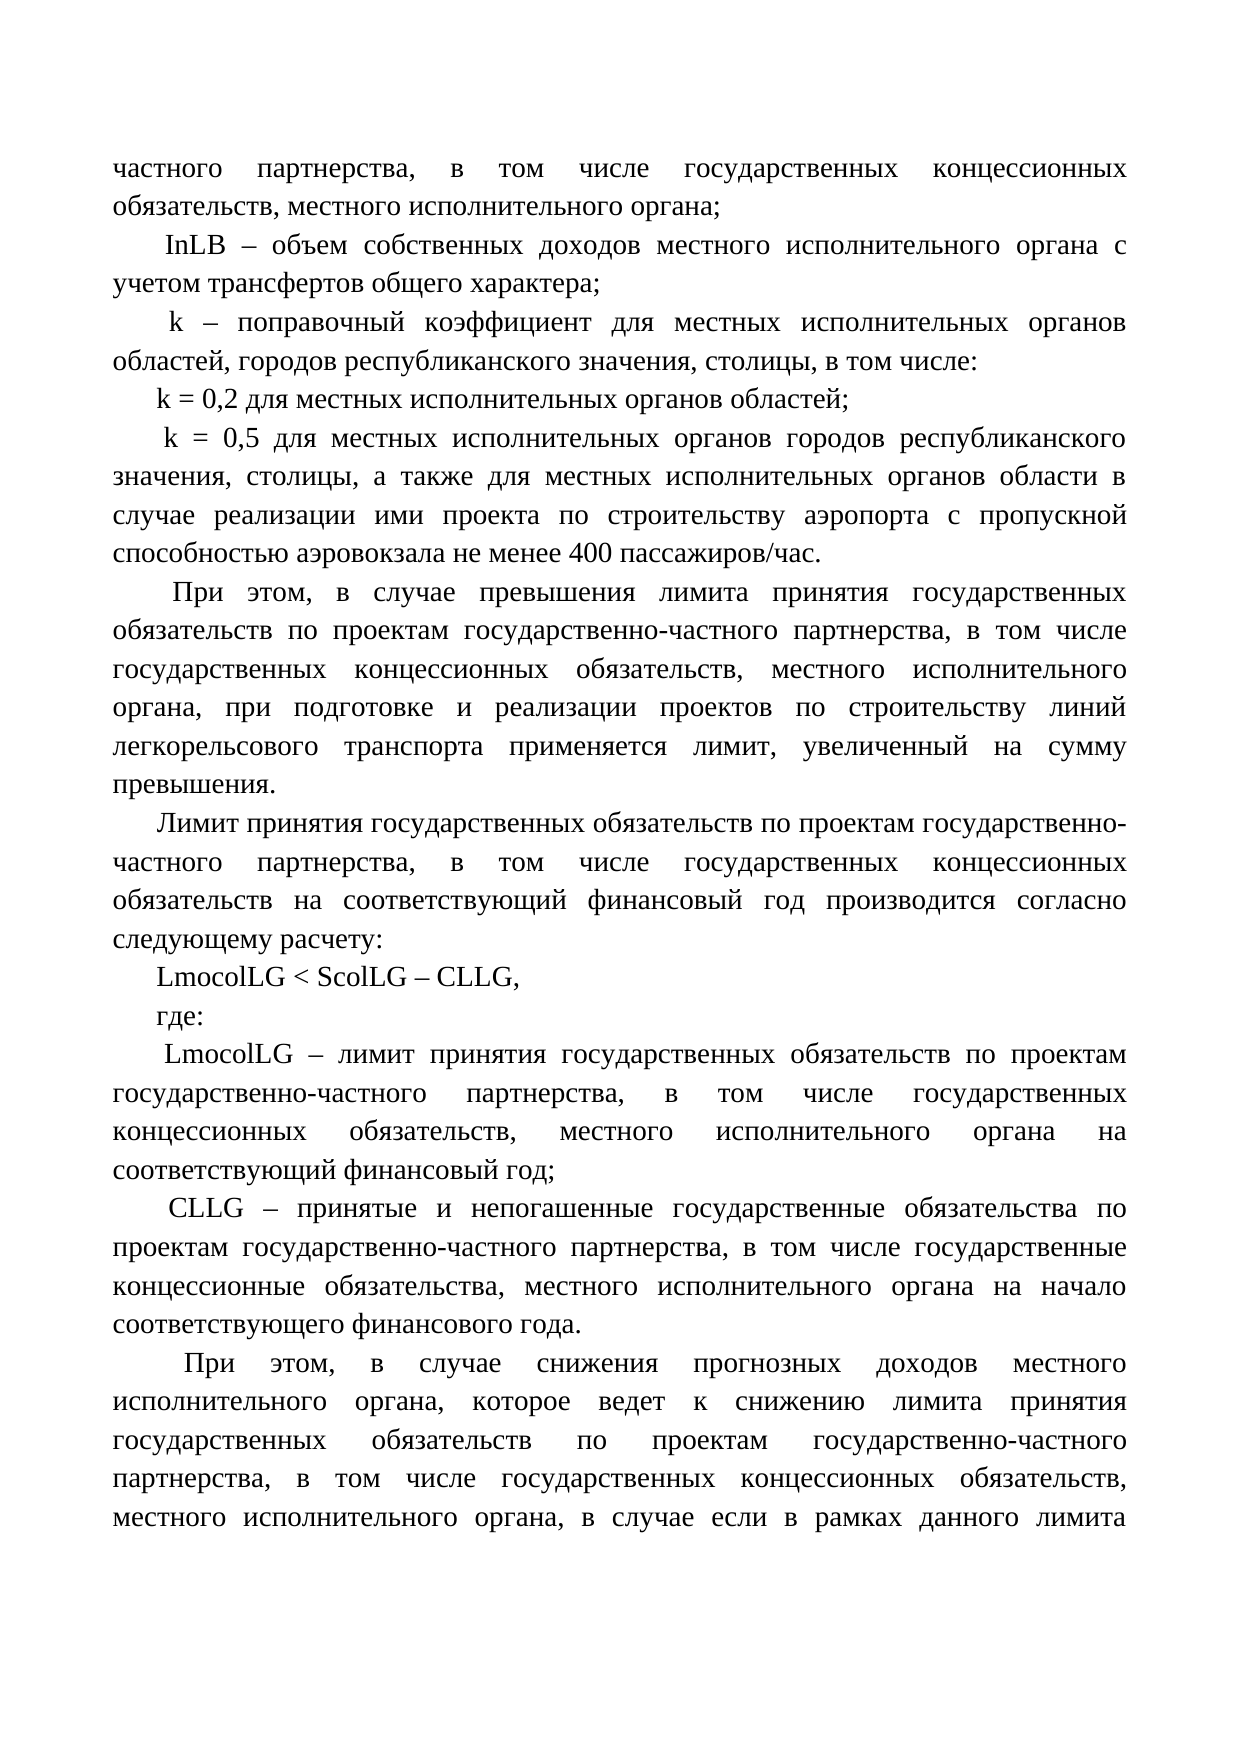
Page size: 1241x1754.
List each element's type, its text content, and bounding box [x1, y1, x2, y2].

text InLB – объем собственных доходов местного исполнительного органа c учетом трансфертов общего характера; [112, 227, 1128, 299]
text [112, 1345, 1128, 1532]
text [112, 150, 1128, 222]
text LmocolLG < ScolLG – CLLG, [112, 959, 1128, 993]
text k = 0,2 для местных исполнительных органов областей; [112, 381, 1128, 415]
text где: [112, 998, 1128, 1031]
text LmocolLG – лимит принятия государственных обязательств по проектам государственно-частного партнерства, в том числе государственных концессионных обязательств, местного исполнительного органа на соответствующий финансовый год; [112, 1036, 1128, 1186]
text При этом, в случае превышения лимита принятия государственных обязательств по проектам государственно-частного партнерства, в том числе государственных концессионных обязательств, местного исполнительного органа, при подготовке и реализации проектов по строительству линий легкорельсового транспорта применяется лимит, увеличенный на сумму превышения. [112, 574, 1128, 800]
text Лимит принятия государственных обязательств по проектам государственно-частного партнерства, в том числе государственных концессионных обязательств на соответствующий финансовый год производится согласно следующему расчету: [112, 805, 1128, 954]
text CLLG – принятые и непогашенные государственные обязательства по проектам государственно-частного партнерства, в том числе государственные концессионные обязательства, местного исполнительного органа на начало соответствующего финансового года. [112, 1191, 1128, 1340]
text k – поправочный коэффициент для местных исполнительных органов областей, городов республиканского значения, столицы, в том числе: [112, 304, 1128, 376]
text k = 0,5 для местных исполнительных органов городов республиканского значения, столицы, а также для местных исполнительных органов области в случае реализации ими проекта по строительству аэропорта с пропускной способностью аэровокзала не менее 400 пассажиров/час. [112, 420, 1128, 569]
